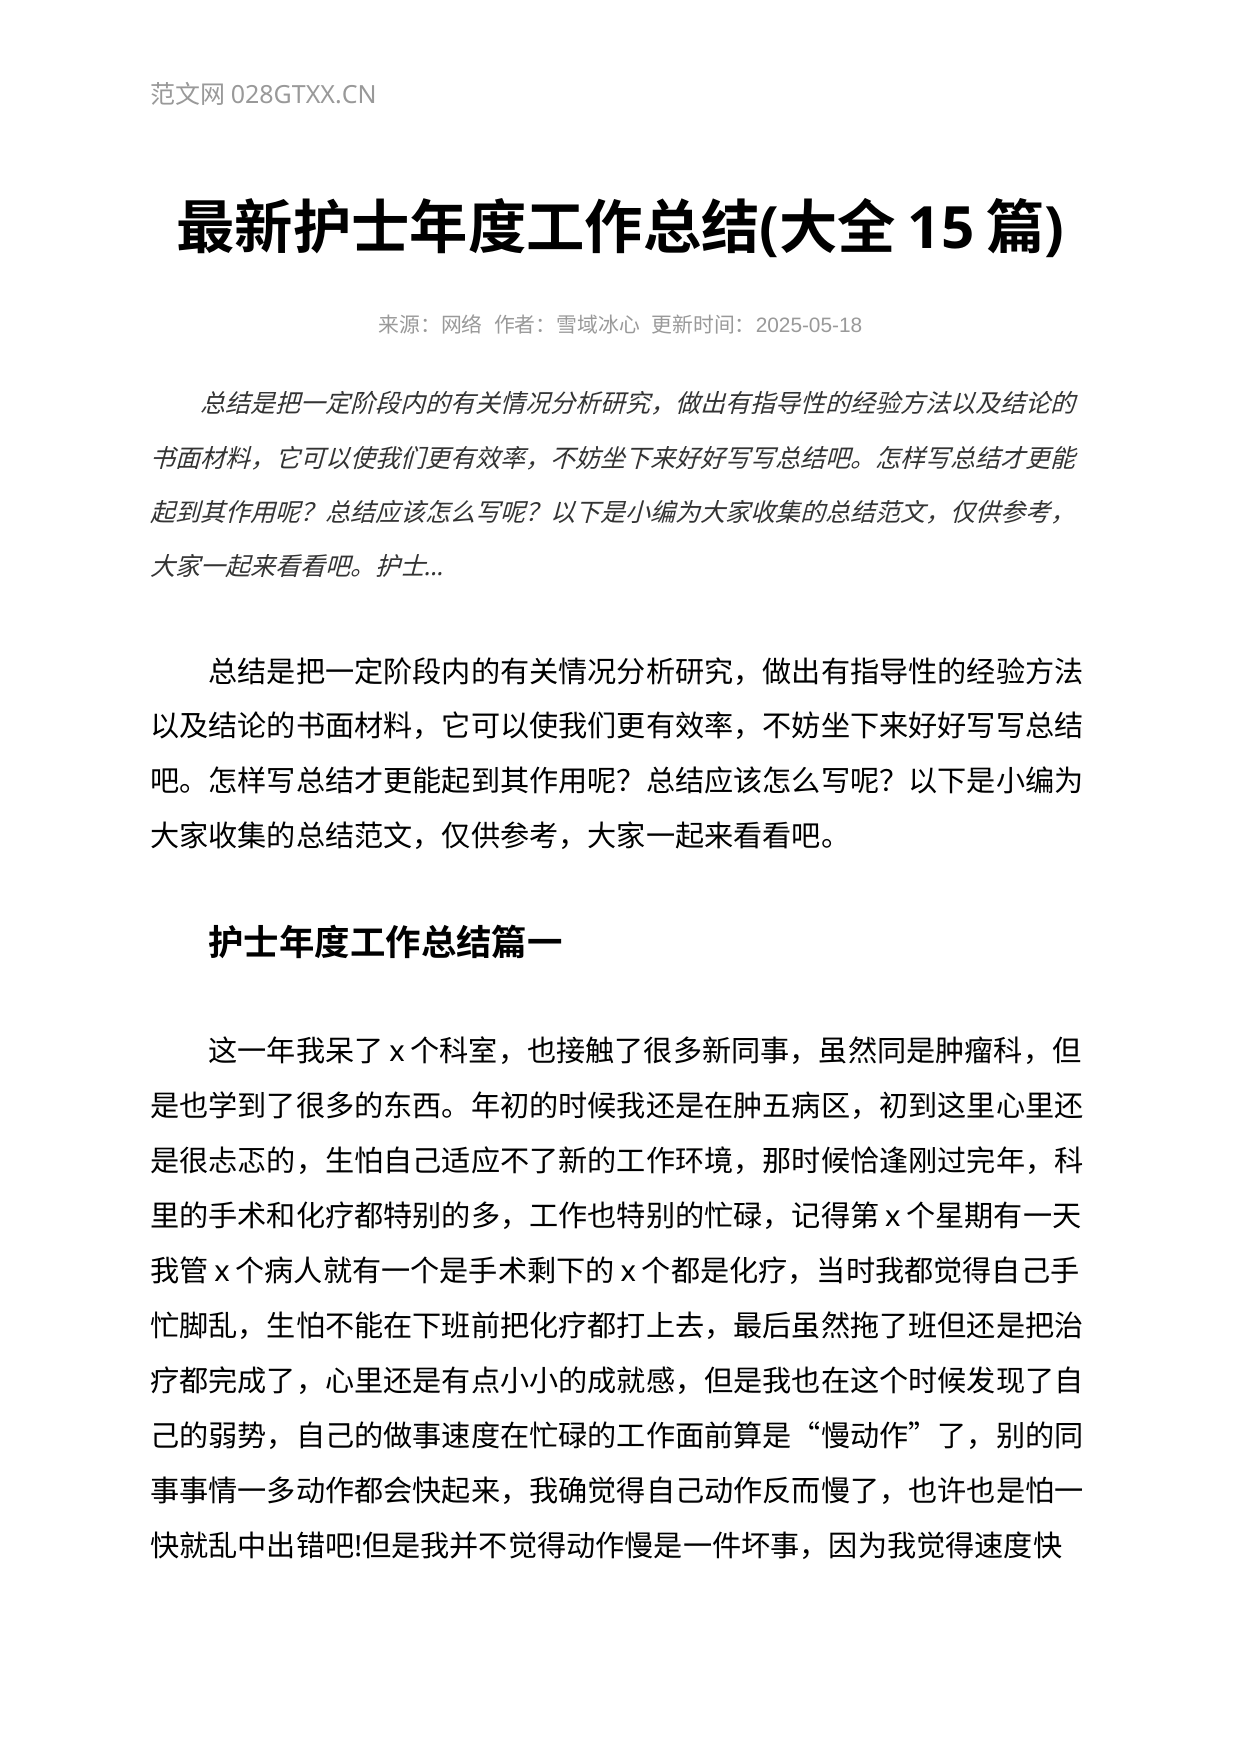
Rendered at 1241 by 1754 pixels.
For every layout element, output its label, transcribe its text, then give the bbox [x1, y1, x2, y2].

text 来源：网络 作者：雪域冰心 更新时间：2025-05-18 [150, 313, 1090, 337]
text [150, 1028, 1090, 1565]
text 总结是把一定阶段内的有关情况分析研究，做出有指导性的经验方法以及结论的书面材料，它可以使我们更有效率，不妨坐下来好好写写总结吧。怎样写总结才更能起到其作用呢？总结应该怎么写呢？以下是小编为大家收集的总结范文，仅供参考，大家一起来看看吧。护士... [150, 384, 1090, 583]
text 总结是把一定阶段内的有关情况分析研究，做出有指导性的经验方法以及结论的书面材料，它可以使我们更有效率，不妨坐下来好好写写总结吧。怎样写总结才更能起到其作用呢？总结应该怎么写呢？以下是小编为大家收集的总结范文，仅供参考，大家一起来看看吧。 [150, 648, 1090, 855]
subtitle 最新护士年度工作总结(大全15篇) [150, 181, 1090, 266]
text 护士年度工作总结篇一 [150, 914, 1090, 966]
